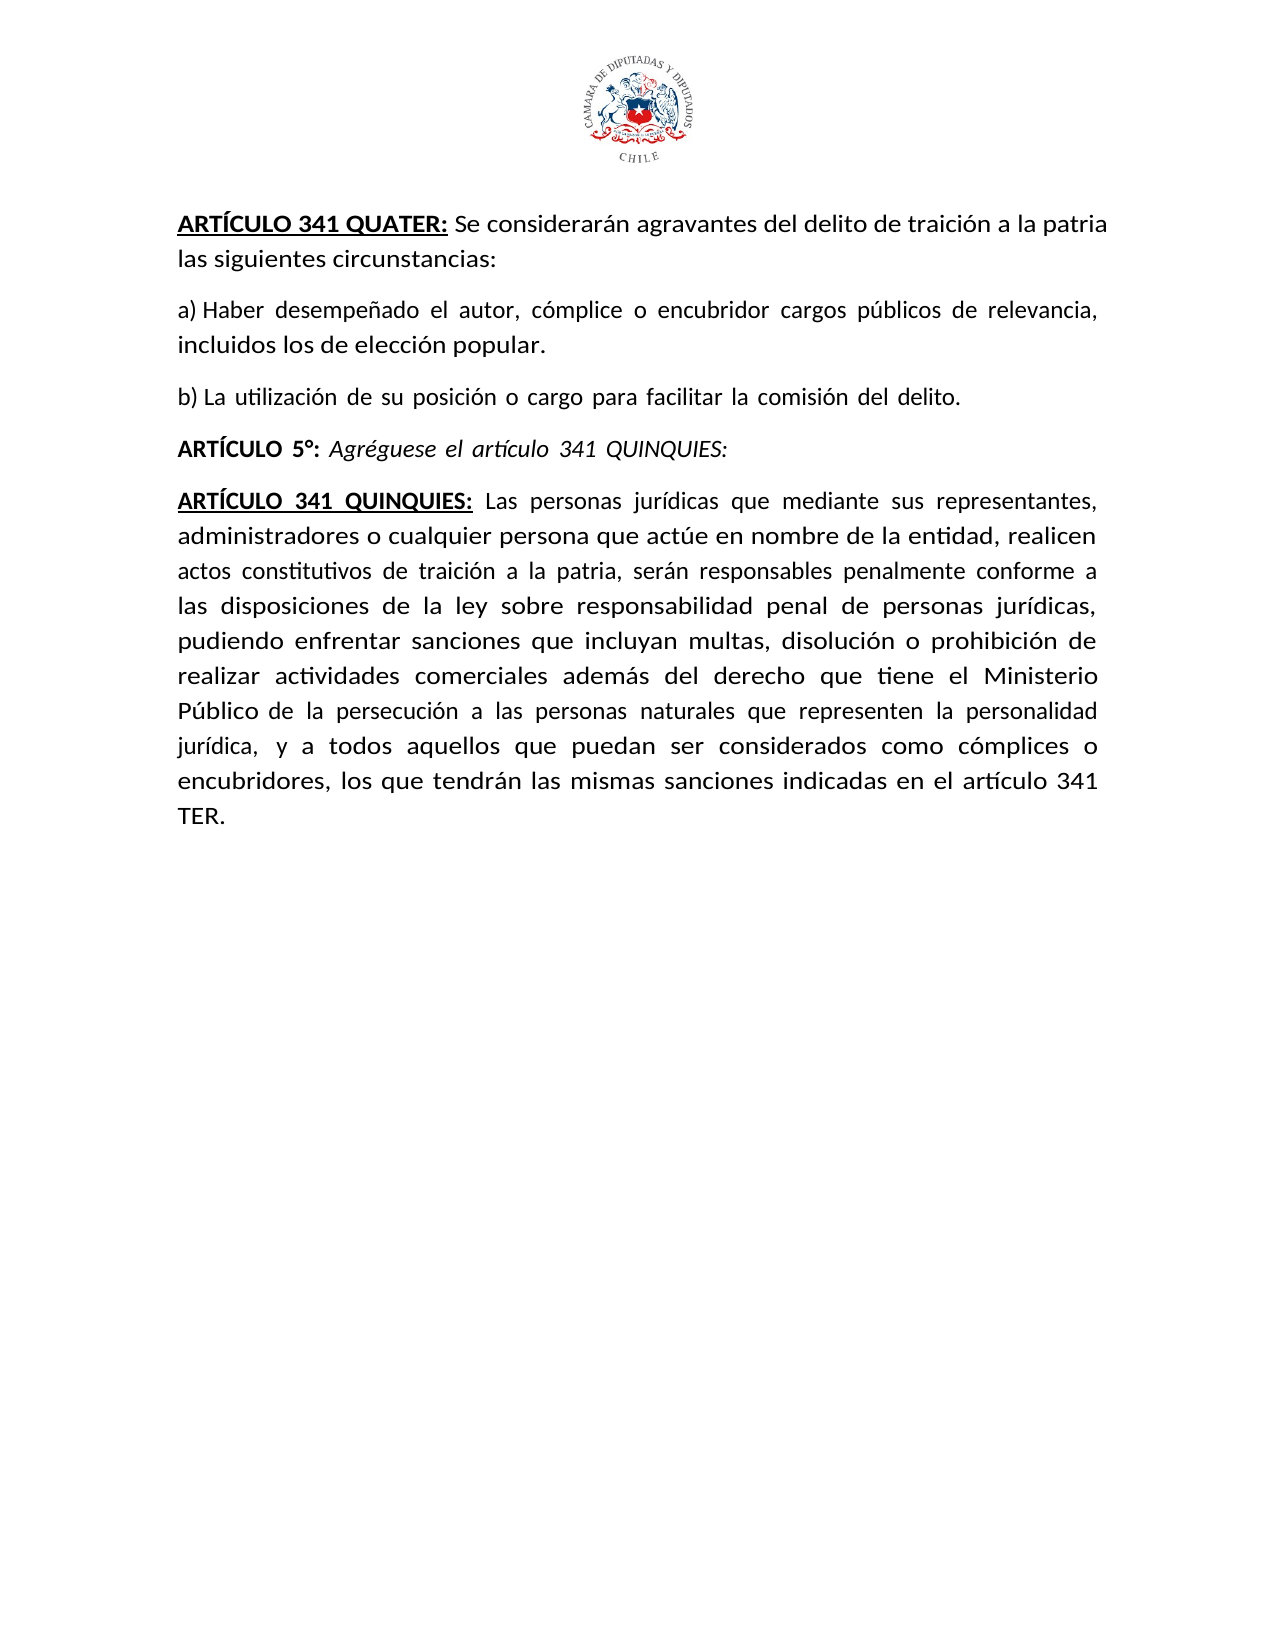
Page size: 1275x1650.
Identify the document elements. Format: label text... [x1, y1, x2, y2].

text ARTÍCULO 341 QUINQUIES: Las personas jurídicas que mediante sus representantes, administradores o cualquier persona que actúe en nombre de la entidad, realicen actos constitutivos de traición a la patria, serán responsables penalmente conforme a las disposiciones de la ley sobre responsabilidad penal de personas jurídicas, pudiendo enfrentar sanciones que incluyan multas, disolución o prohibición de realizar actividades comerciales además del derecho que tiene el Ministerio Público de la persecución a las personas naturales que representen la personalidad jurídica, y a todos aquellos que puedan ser considerados como cómplices o encubridores, los que tendrán las mismas sanciones indicadas en el artículo 341 TER. [177, 485, 1098, 831]
text ARTÍCULO 341 QUATER: Se considerarán agravantes del delito de traición a la patria las siguientes circunstancias: [177, 208, 1110, 274]
picture [583, 55, 693, 163]
text ARTÍCULO 5°: Agréguese el artículo 341 QUINQUIES: [177, 433, 1110, 464]
list Haber desempeñado el autor, cómplice o encubridor cargos públicos de relevancia, incluidos los de elección popular. [177, 294, 1098, 360]
list La utilización de su posición o cargo para facilitar la comisión del delito. [177, 381, 1110, 412]
